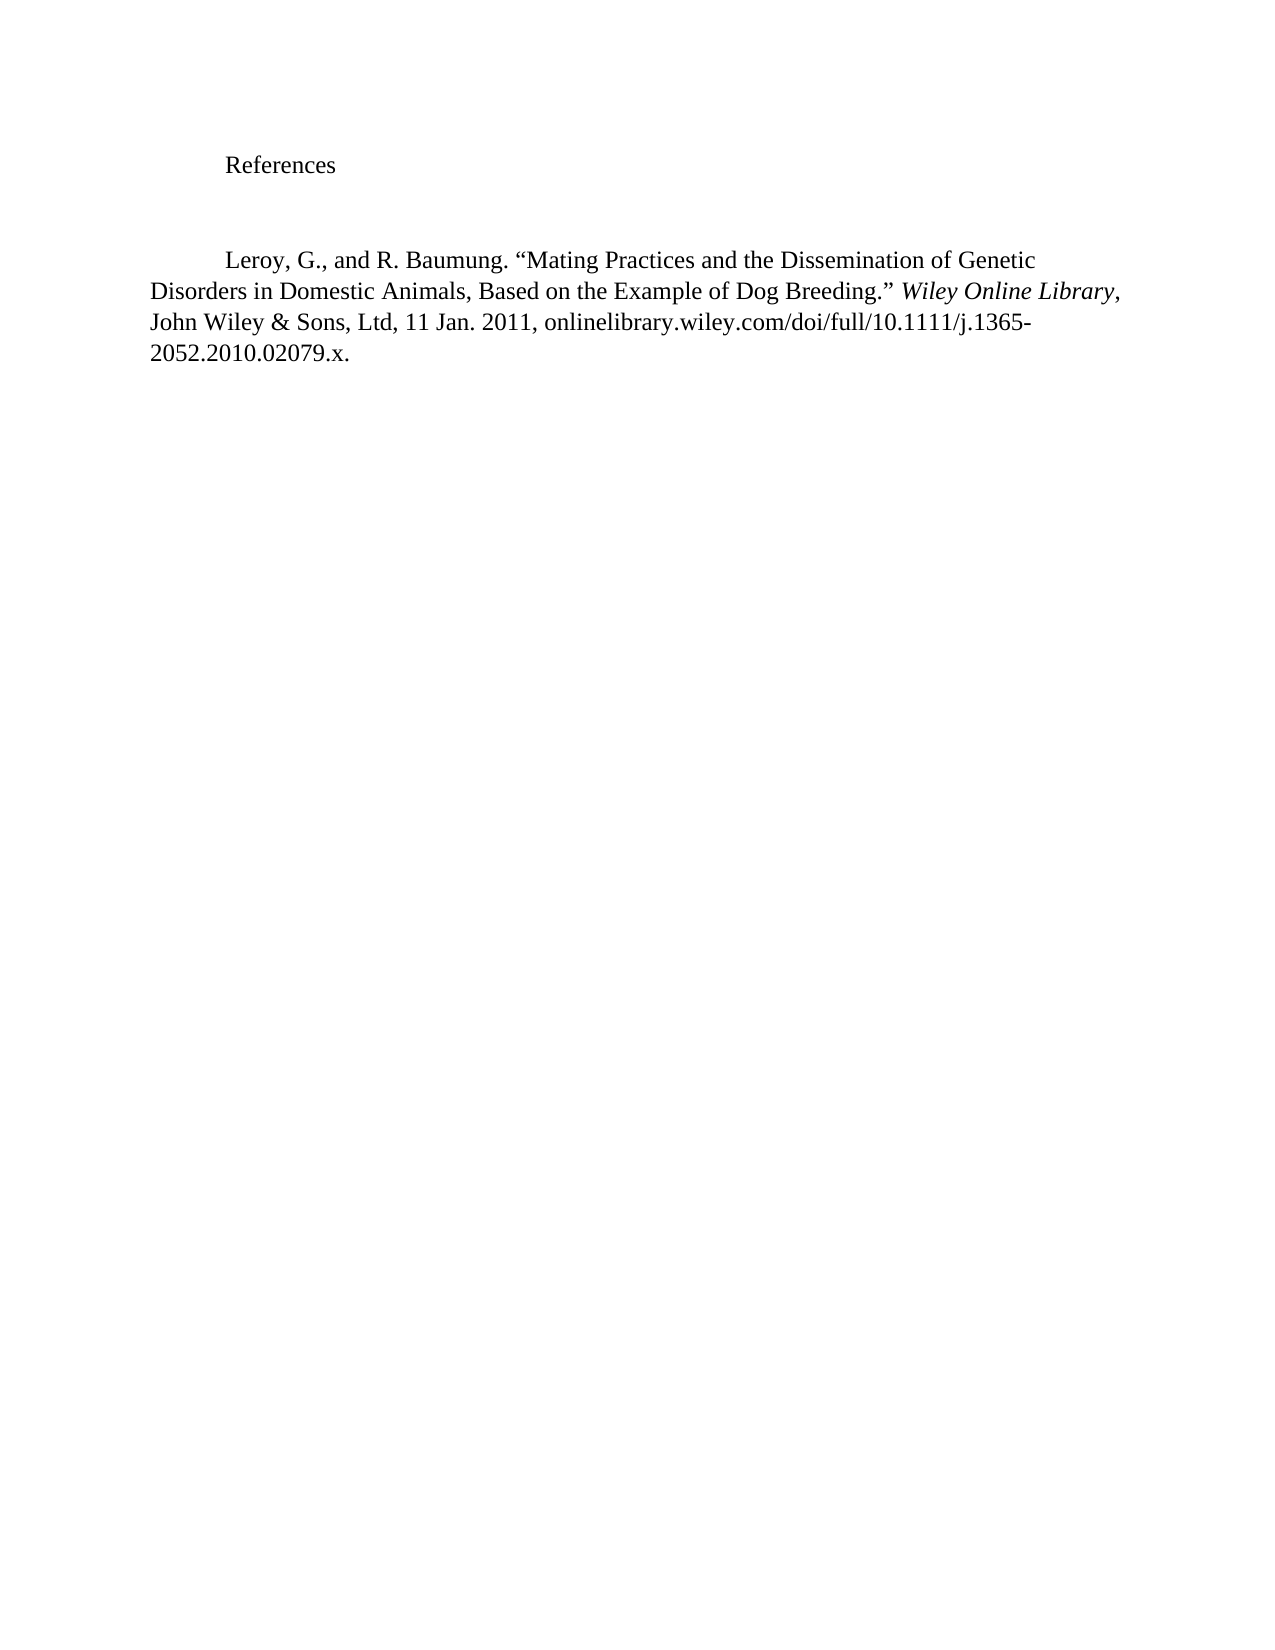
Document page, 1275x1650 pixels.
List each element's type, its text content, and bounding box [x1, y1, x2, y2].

text Leroy, G., and R. Baumung. “Mating Practices and the Dissemination of Genetic Disorders in Domestic Animals, Based on the Example of Dog Breeding.” Wiley Online Library, John Wiley & Sons, Ltd, 11 Jan. 2011, onlinelibrary.wiley.com/doi/full/10.1111/j.1365-2052.2010.02079.x. [150, 245, 1125, 367]
text References [150, 150, 1125, 179]
